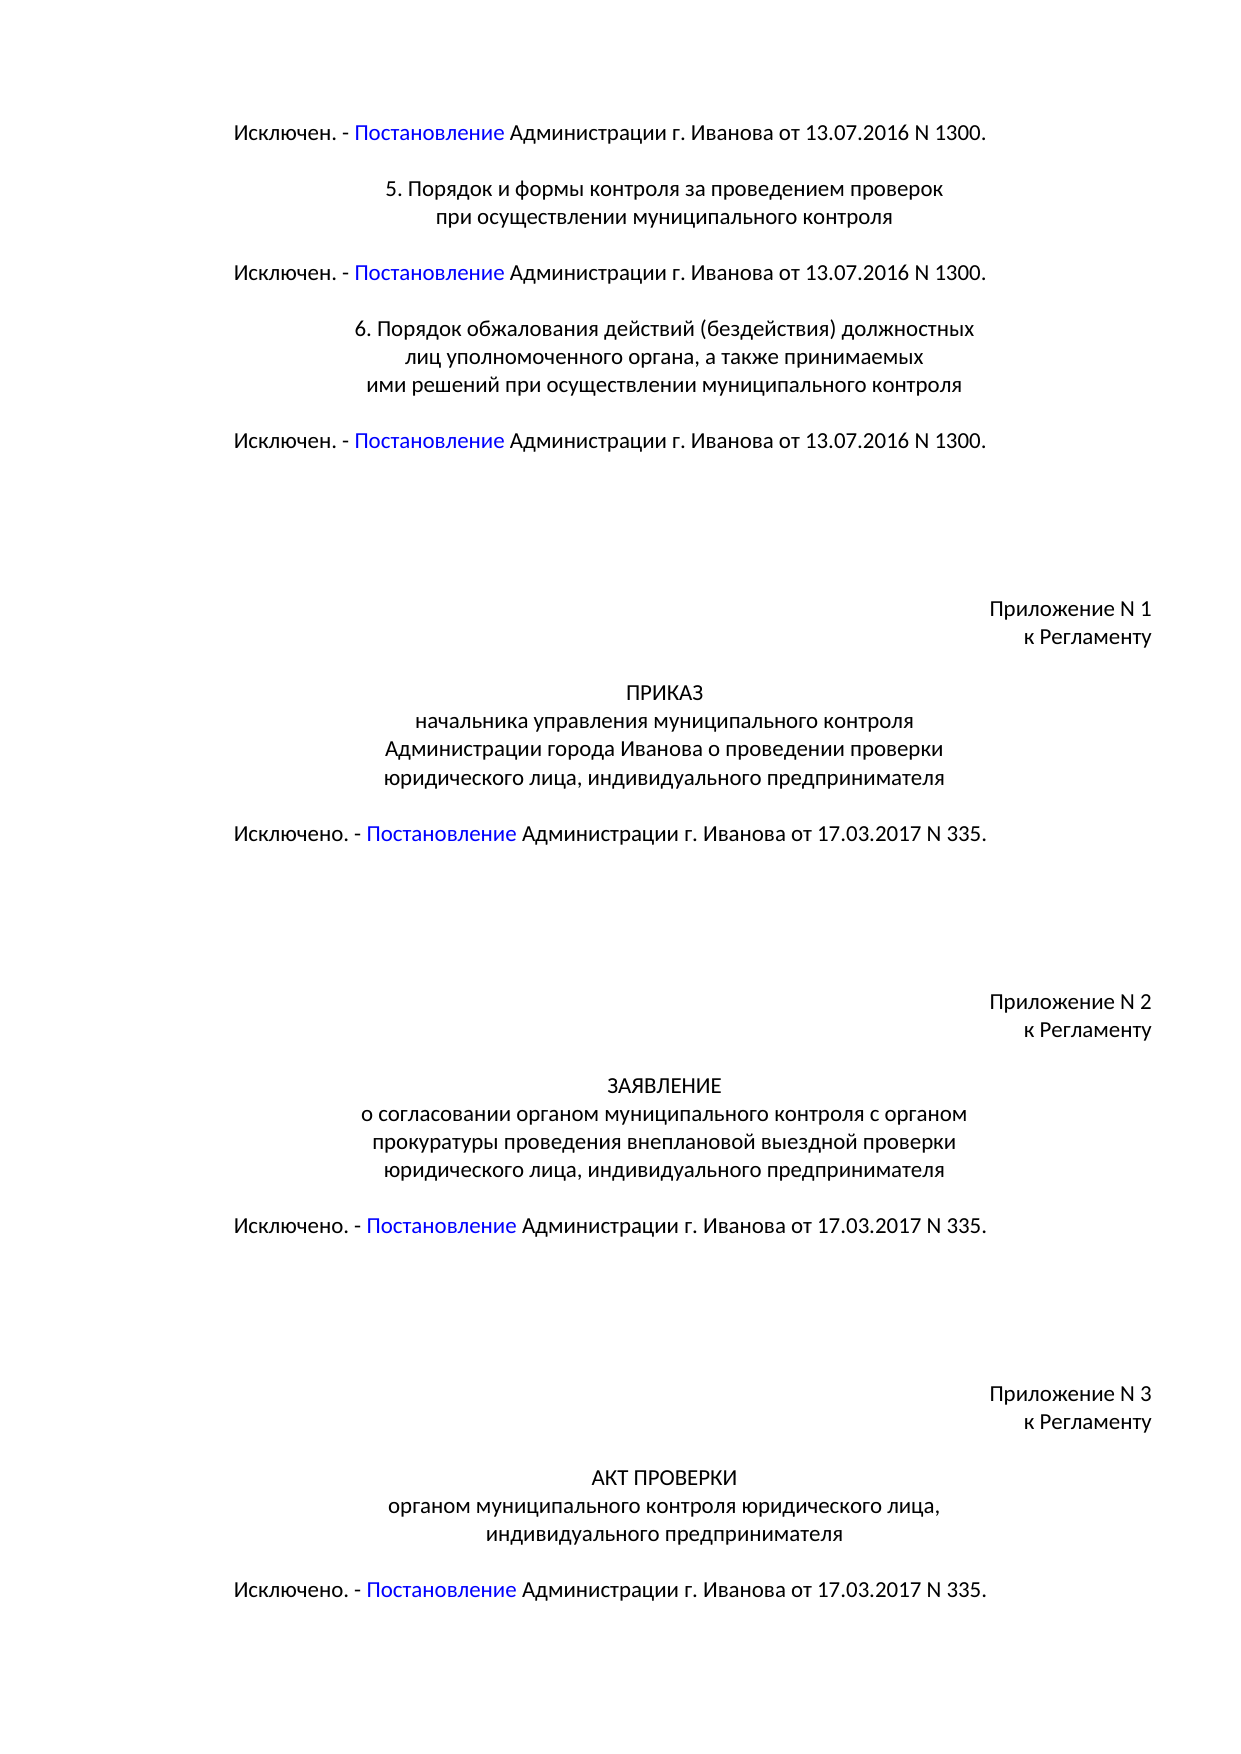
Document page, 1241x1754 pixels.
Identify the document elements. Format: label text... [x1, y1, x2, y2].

text прокуратуры проведения внеплановой выездной проверки [177, 1127, 1152, 1155]
text юридического лица, индивидуального предпринимателя [177, 763, 1152, 791]
text органом муниципального контроля юридического лица, [177, 1491, 1152, 1519]
text Исключено. - Постановление Администрации г. Иванова от 17.03.2017 N 335. [177, 1211, 1152, 1239]
text к Регламенту [177, 1015, 1152, 1043]
text ими решений при осуществлении муниципального контроля [177, 370, 1152, 398]
text 6. Порядок обжалования действий (бездействия) должностных [177, 314, 1152, 342]
text о согласовании органом муниципального контроля с органом [177, 1099, 1152, 1127]
text к Регламенту [177, 622, 1152, 651]
text ПРИКАЗ [177, 678, 1152, 707]
text Приложение N 1 [177, 594, 1152, 622]
text Исключен. - Постановление Администрации г. Иванова от 13.07.2016 N 1300. [177, 118, 1152, 146]
text при осуществлении муниципального контроля [177, 202, 1152, 230]
text Исключен. - Постановление Администрации г. Иванова от 13.07.2016 N 1300. [177, 426, 1152, 454]
text к Регламенту [177, 1407, 1152, 1435]
text 5. Порядок и формы контроля за проведением проверок [177, 174, 1152, 202]
text юридического лица, индивидуального предпринимателя [177, 1155, 1152, 1183]
text Исключен. - Постановление Администрации г. Иванова от 13.07.2016 N 1300. [177, 258, 1152, 286]
text Приложение N 2 [177, 987, 1152, 1015]
text Исключено. - Постановление Администрации г. Иванова от 17.03.2017 N 335. [177, 1575, 1152, 1603]
text начальника управления муниципального контроля [177, 707, 1152, 734]
text ЗАЯВЛЕНИЕ [177, 1071, 1152, 1099]
text индивидуального предпринимателя [177, 1519, 1152, 1547]
text лиц уполномоченного органа, а также принимаемых [177, 342, 1152, 370]
text Администрации города Иванова о проведении проверки [177, 734, 1152, 763]
text Исключено. - Постановление Администрации г. Иванова от 17.03.2017 N 335. [177, 819, 1152, 847]
text Приложение N 3 [177, 1379, 1152, 1407]
text АКТ ПРОВЕРКИ [177, 1463, 1152, 1491]
